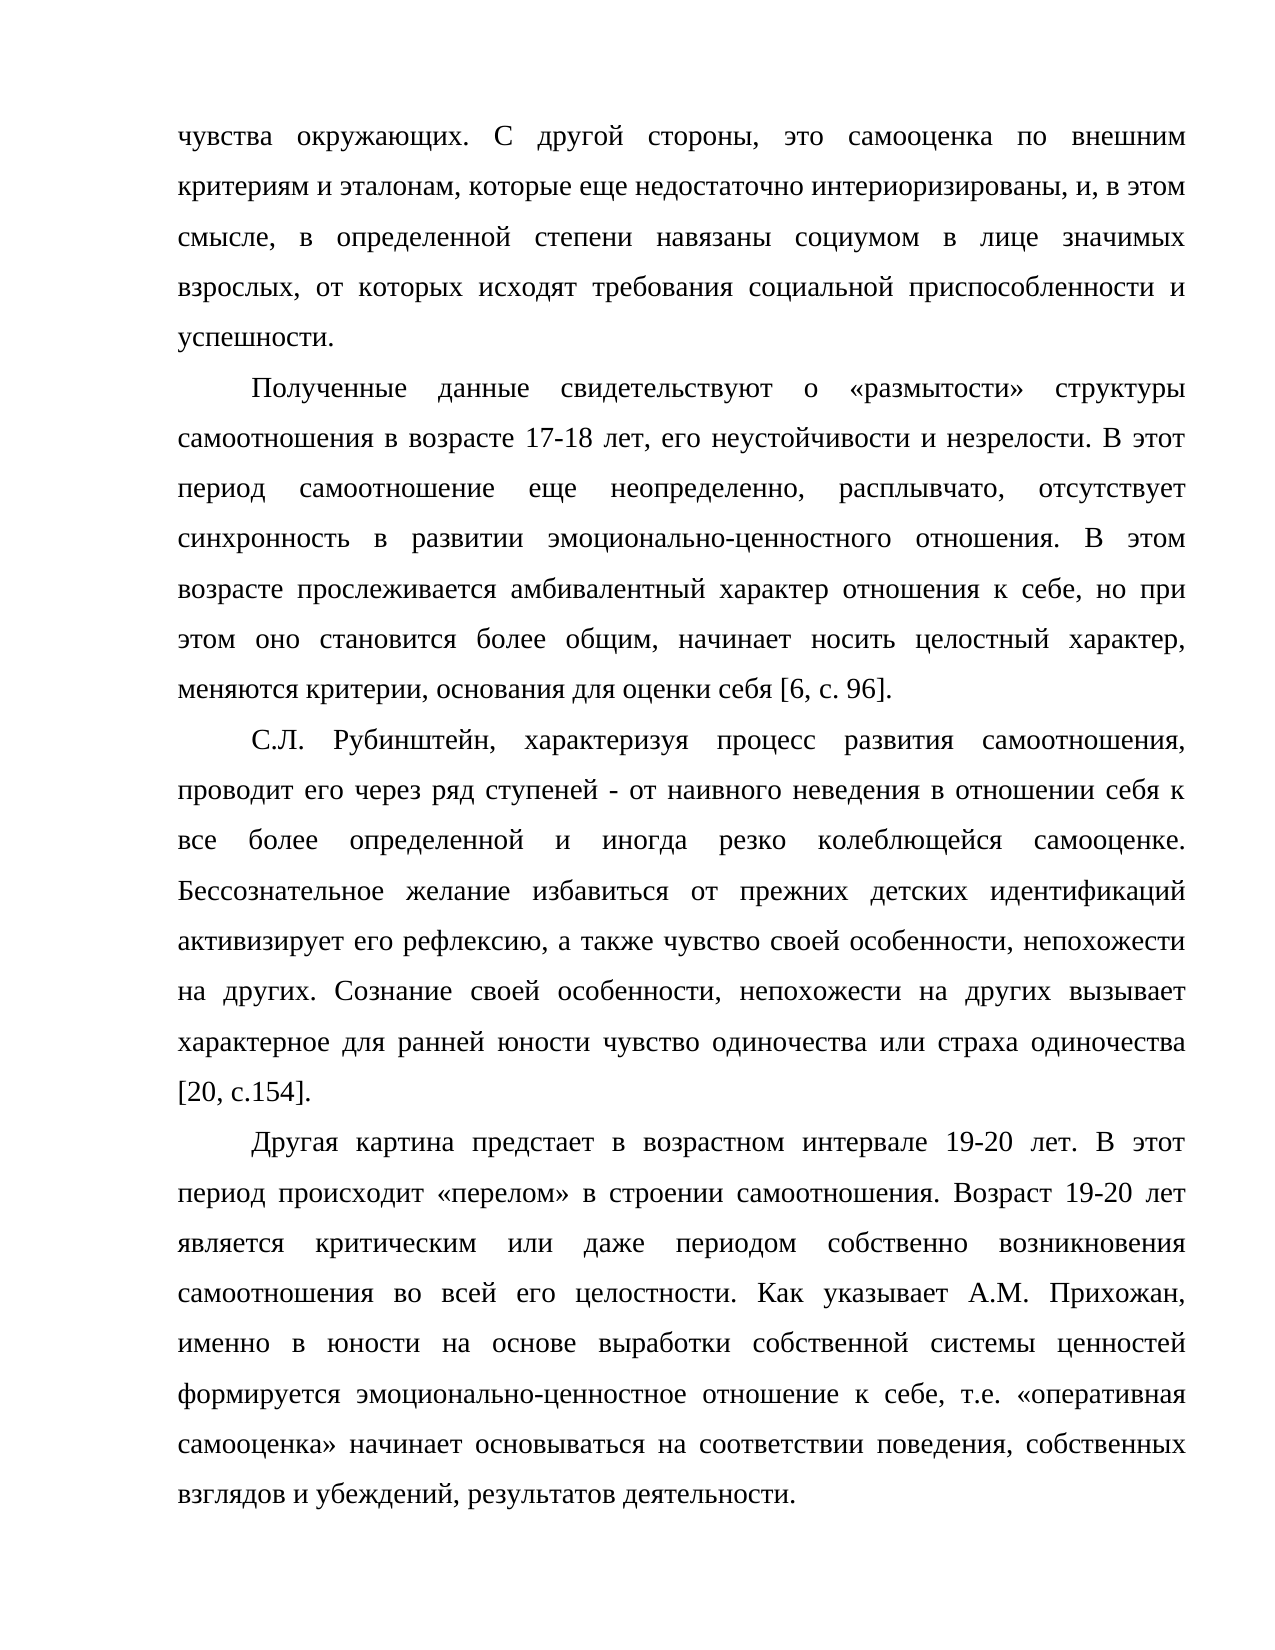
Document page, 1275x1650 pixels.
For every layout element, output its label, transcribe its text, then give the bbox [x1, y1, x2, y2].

text Другая картина предстает в возрастном интервале 19-20 лет. В этот период происходит «перелом» в строении самоотношения. Возраст 19-20 лет является критическим или даже периодом собственно возникновения самоотношения во всей его целостности. Как указывает А.М. Прихожан, именно в юности на основе выработки собственной системы ценностей формируется эмоционально-ценностное отношение к себе, т.е. «оперативная самооценка» начинает основываться на соответствии поведения, собственных взглядов и убеждений, результатов деятельности. [177, 1124, 1186, 1510]
text С.Л. Рубинштейн, характеризуя процесс развития самоотношения, проводит его через ряд ступеней - от наивного неведения в отношении себя к все более определенной и иногда резко колеблющейся самооценке. Бессознательное желание избавиться от прежних детских идентификаций активизирует его рефлексию, а также чувство своей особенности, непохожести на других. Сознание своей особенности, непохожести на других вызывает характерное для ранней юности чувство одиночества или страха одиночества [20, c.154]. [177, 722, 1186, 1108]
text Полученные данные свидетельствуют о «размытости» структуры самоотношения в возрасте 17-18 лет, его неустойчивости и незрелости. В этот период самоотношение еще неопределенно, расплывчато, отсутствует синхронность в развитии эмоционально-ценностного отношения. В этом возрасте прослеживается амбивалентный характер отношения к себе, но при этом оно становится более общим, начинает носить целостный характер, меняются критерии, основания для оценки себя [6, c. 96]. [177, 370, 1186, 705]
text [177, 118, 1186, 353]
